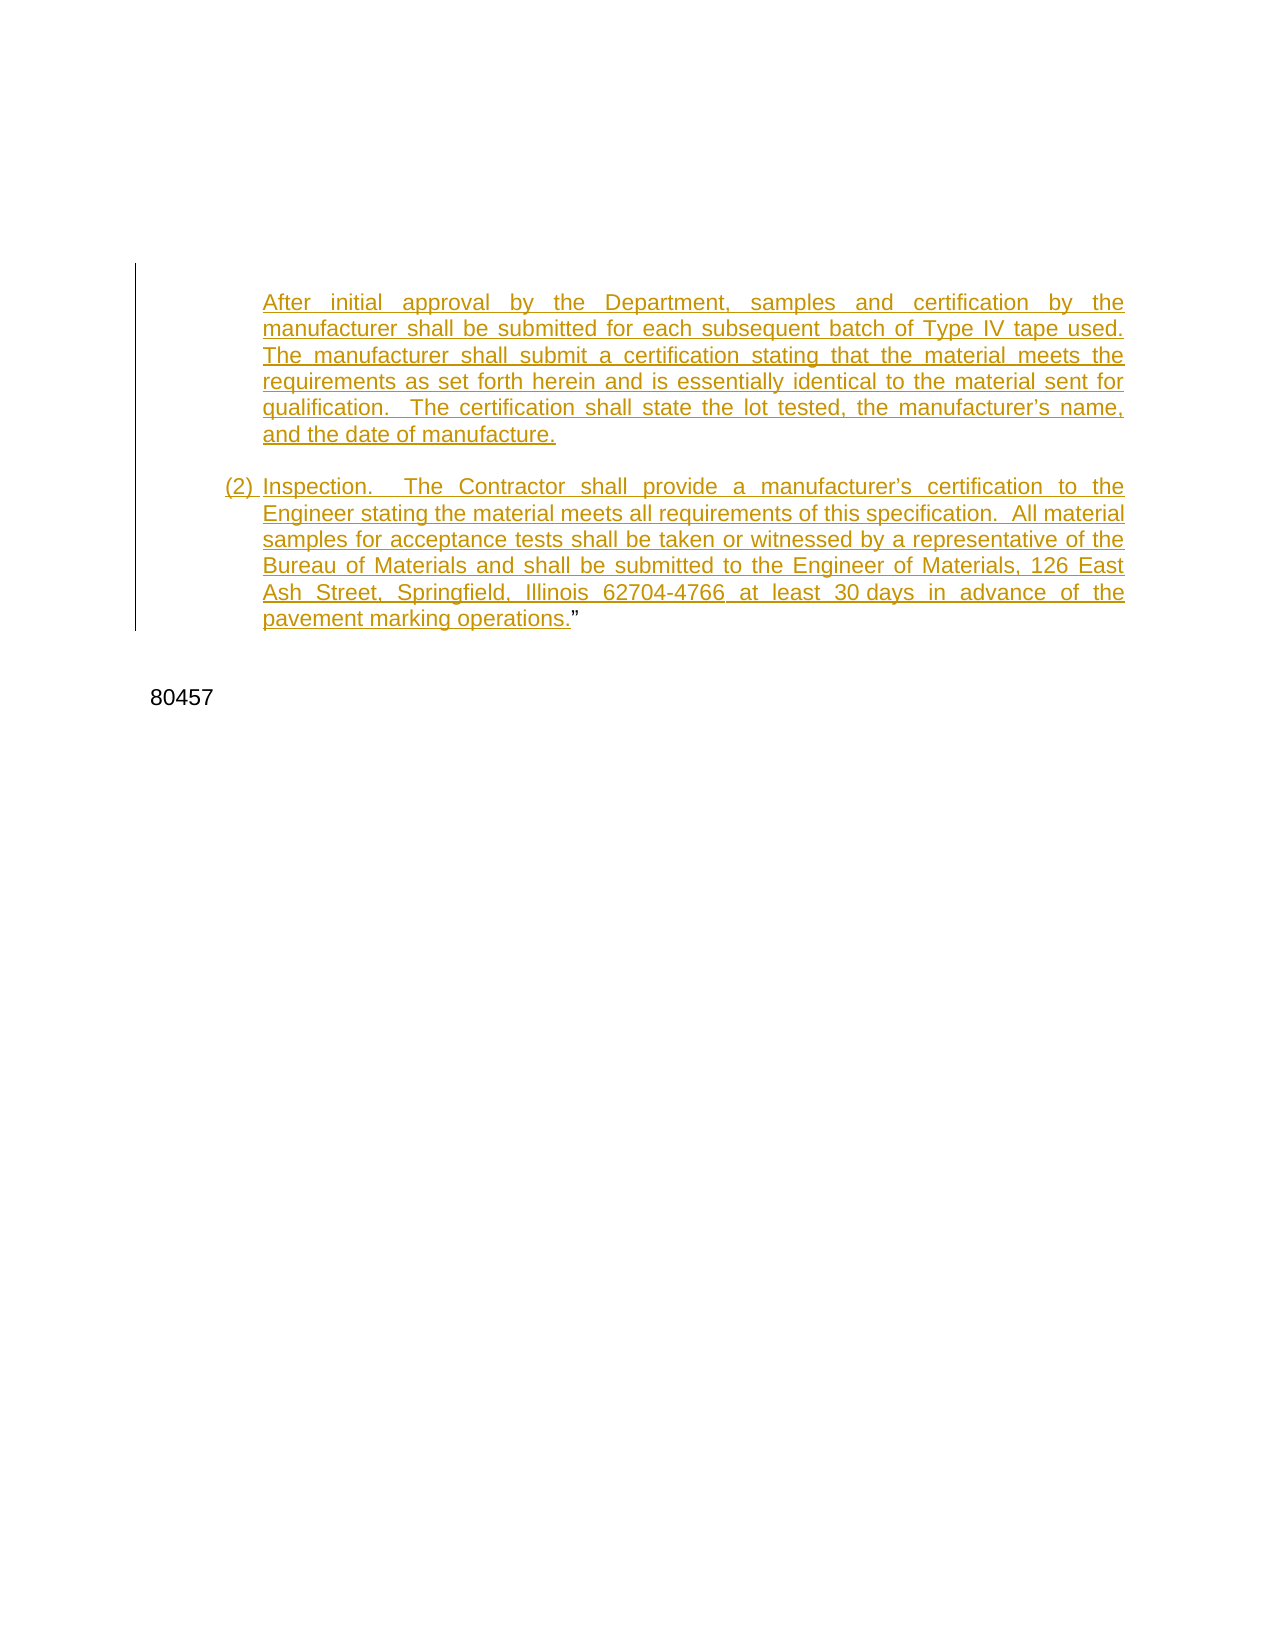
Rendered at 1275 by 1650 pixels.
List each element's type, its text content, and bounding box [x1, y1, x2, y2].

text 80457 [150, 684, 1125, 711]
text ” [225, 473, 1125, 631]
